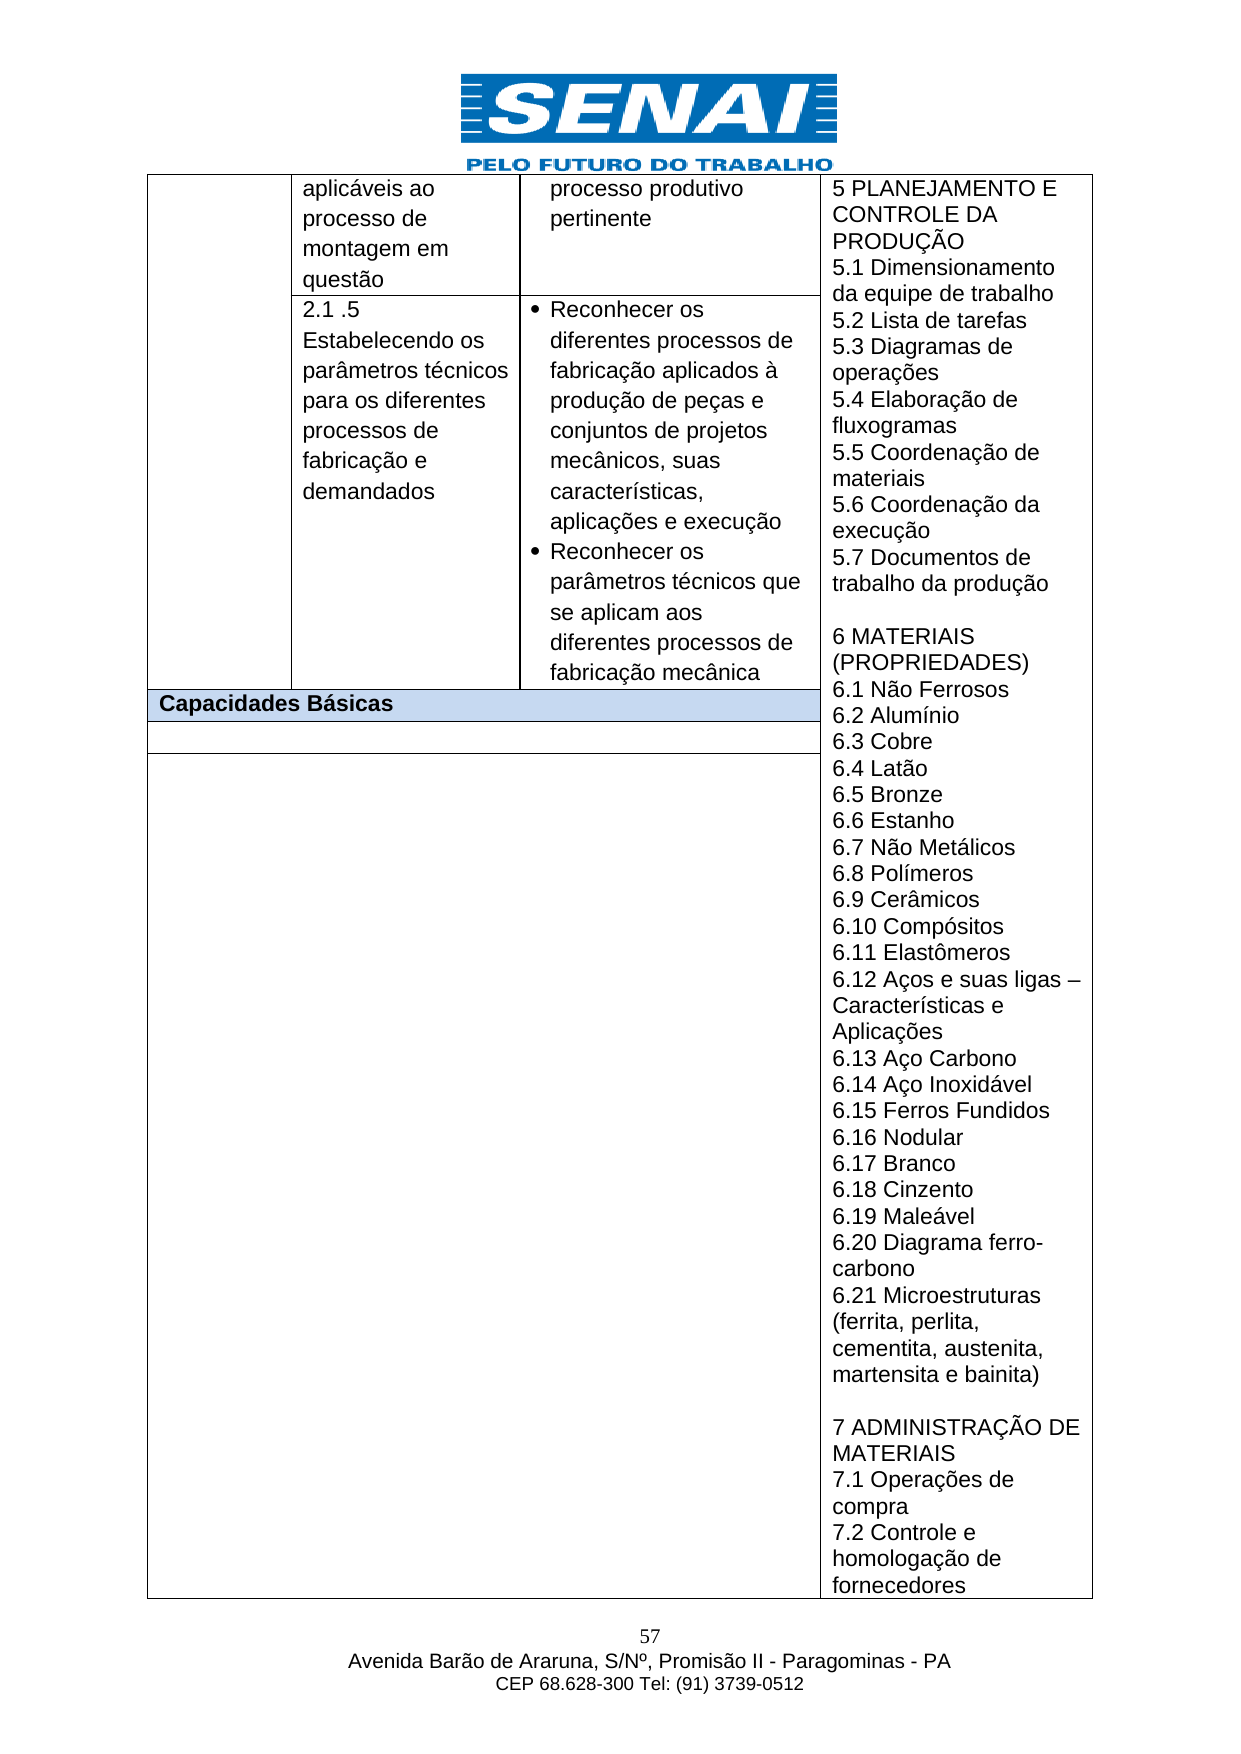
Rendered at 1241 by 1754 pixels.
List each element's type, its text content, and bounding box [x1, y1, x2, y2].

table_cell 2.1 .5 Estabelecendo os parâmetros técnicos para os diferentes processos de fabricação e demandados [292, 296, 519, 689]
table_cell Interpretar requisitos das normas (técnicas, ambientais, de qualidade, de saúde e de segurança) aplicáveis ao processo produtivo pertinente [521, 175, 820, 295]
table_cell Capacidades Básicas [148, 690, 820, 721]
picture [453, 70, 846, 174]
table_cell [148, 722, 820, 753]
table_cell [148, 754, 820, 1598]
table_cell Reconhecer os diferentes processos de fabricação aplicados à produção de peças e conjuntos de projetos mecânicos, suas características, aplicações e execução Reconhecer os parâmetros técnicos que se aplicam aos diferentes processos de fabricação mecânica [521, 296, 820, 689]
table_cell 2.1 .4 Considerando as normas técnicas, de qualidade, saúde e segurança e de meio ambiente aplicáveis ao processo de montagem em questão [292, 175, 519, 295]
